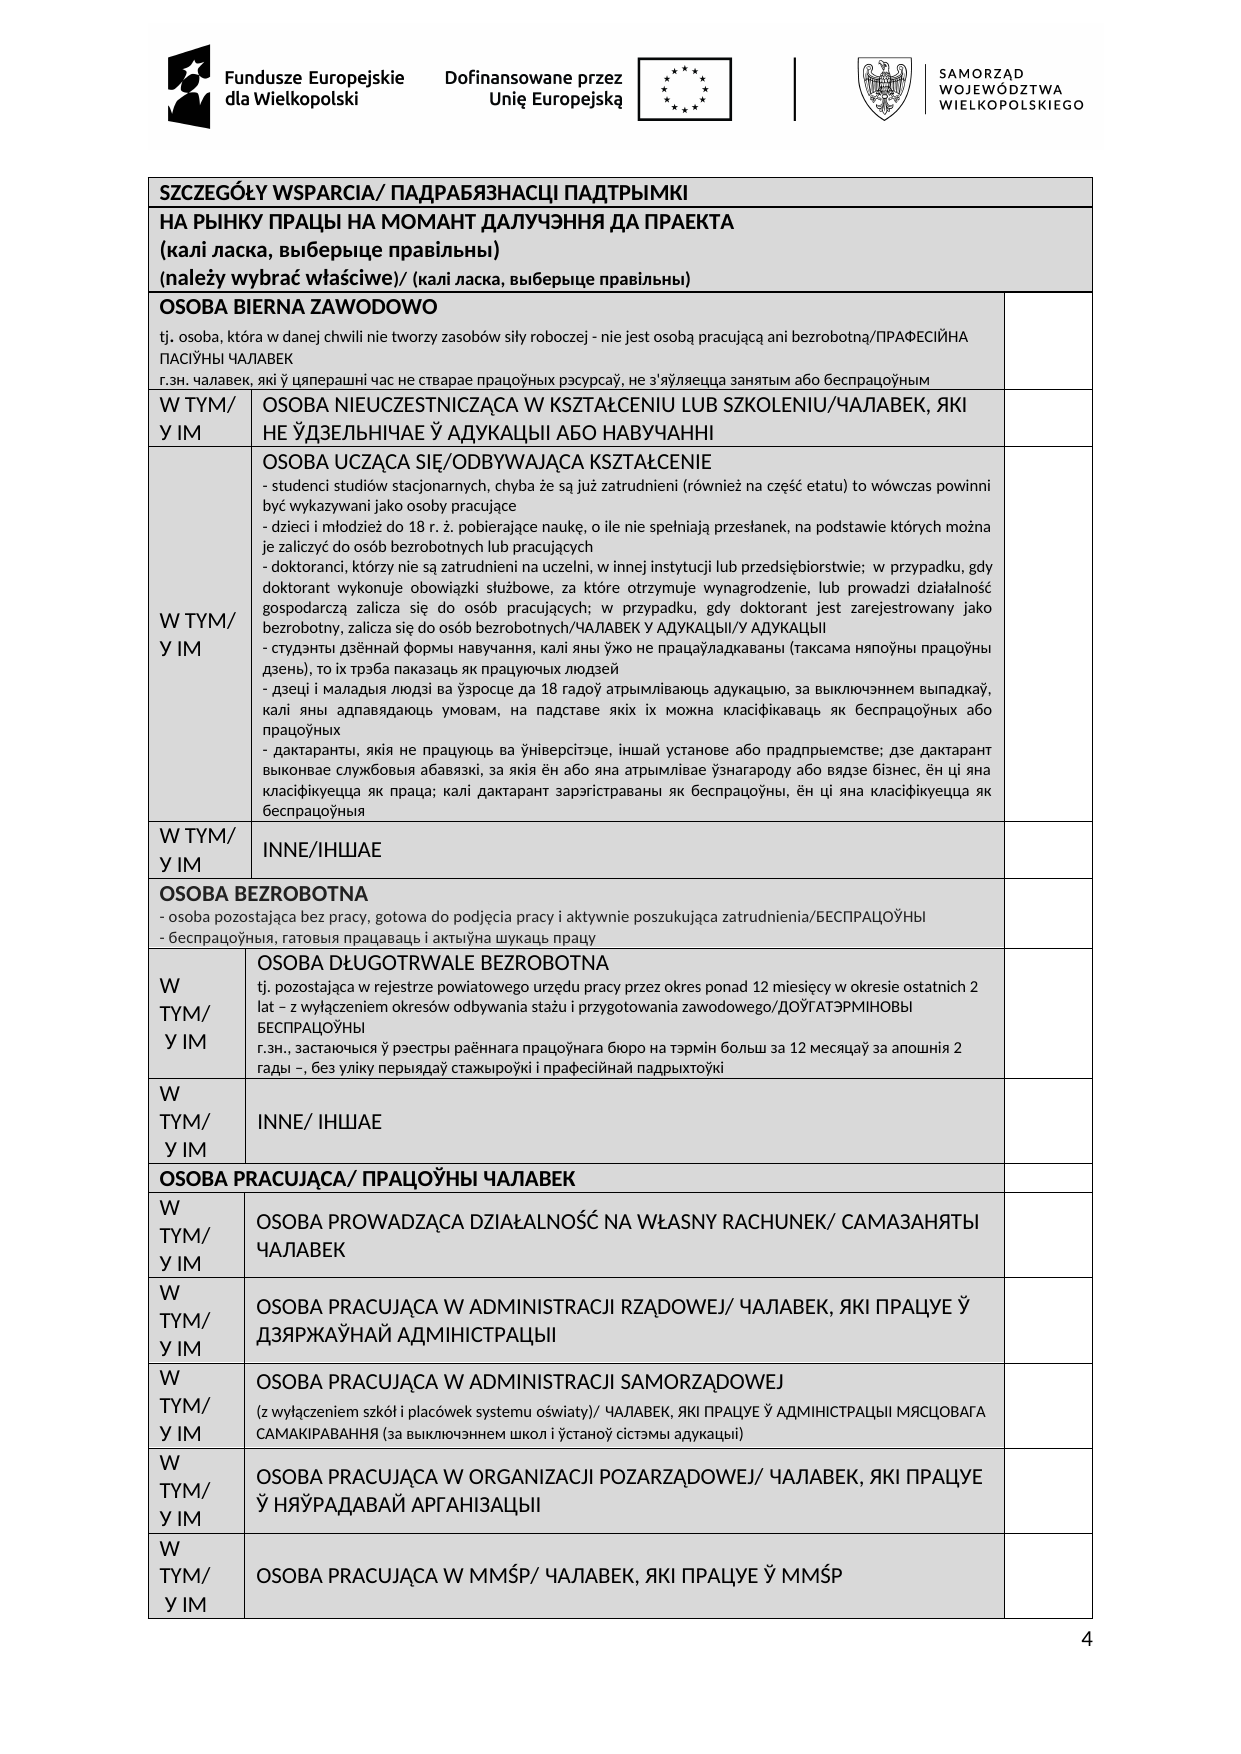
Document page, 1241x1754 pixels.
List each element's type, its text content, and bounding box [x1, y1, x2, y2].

table_cell OSOBA NIEUCZESTNICZĄCA W KSZTAŁCENIU LUB SZKOLENIU/ЧАЛАВЕК, ЯКІ НЕ ЎДЗЕЛЬНІЧАЕ Ў АДУКАЦЫІ АБО НАВУЧАННІ [252, 390, 1004, 446]
table_cell W TYM/ У ІМ [149, 1534, 244, 1618]
table_cell W TYM/ У ІМ [149, 1449, 244, 1533]
table_header SZCZEGÓŁY WSPARCIA/ ПАДРАБЯЗНАСЦІ ПАДТРЫМКІ [149, 178, 1092, 206]
table_cell [1005, 1449, 1092, 1533]
table_cell OSOBA BEZROBOTNA - osoba pozostająca bez pracy, gotowa do podjęcia pracy i aktywnie poszukująca zatrudnienia/БЕСПРАЦОЎНЫ - беспрацоўныя, гатовыя працаваць і актыўна шукаць працу [149, 879, 1004, 947]
table_cell OSOBA PRACUJĄCA W ORGANIZACJI POZARZĄDOWEJ/ ЧАЛАВЕК, ЯКІ ПРАЦУЕ Ў НЯЎРАДАВАЙ АРГАНІЗАЦЫІ [245, 1449, 1004, 1533]
table_cell W TYM/ У ІМ [149, 1278, 244, 1362]
table_cell OSOBA PRACUJĄCA/ ПРАЦОЎНЫ ЧАЛАВЕК [149, 1164, 1004, 1192]
table_cell [1005, 949, 1092, 1078]
table_cell [1005, 822, 1092, 878]
table_cell [1005, 390, 1092, 446]
table_cell [1005, 1364, 1092, 1447]
table_cell OSOBA PROWADZĄCA DZIAŁALNOŚĆ NA WŁASNY RACHUNEK/ САМАЗАНЯТЫ ЧАЛАВЕК [245, 1193, 1004, 1277]
table_cell [1005, 447, 1092, 821]
table_cell INNE/ІНШАЕ [252, 822, 1004, 878]
table_cell [1005, 879, 1092, 947]
table_cell OSOBA DŁUGOTRWALE BEZROBOTNA tj. pozostająca w rejestrze powiatowego urzędu pracy przez okres ponad 12 miesięcy w okresie ostatnich 2 lat – z wyłączeniem okresów odbywania stażu i przygotowania zawodowego/ДОЎГАТЭРМІНОВЫ БЕСПРАЦОЎНЫ г.зн., застаючыся ў рэестры раённага працоўнага бюро на тэрмін больш за 12 месяцаў за апошнія 2 гады –, без уліку перыядаў стажыроўкі і прафесійнай падрыхтоўкі [246, 949, 1004, 1078]
table_cell W TYM/ У ІМ [149, 1364, 244, 1447]
table_cell W TYM/ У ІМ [149, 822, 251, 878]
table_cell [1005, 1079, 1092, 1163]
table_cell OSOBA PRACUJĄCA W ADMINISTRACJI SAMORZĄDOWEJ (z wyłączeniem szkół i placówek systemu oświaty)/ ЧАЛАВЕК, ЯКІ ПРАЦУЕ Ў АДМІНІСТРАЦЫІ МЯСЦОВАГА САМАКІРАВАННЯ (за выключэннем школ і ўстаноў сістэмы адукацыі) [245, 1364, 1004, 1447]
table_cell OSOBA PRACUJĄCA W ADMINISTRACJI RZĄDOWEJ/ ЧАЛАВЕК, ЯКІ ПРАЦУЕ Ў ДЗЯРЖАЎНАЙ АДМІНІСТРАЦЫІ [245, 1278, 1004, 1362]
table_cell [1005, 1534, 1092, 1618]
table_cell [1005, 293, 1092, 389]
table_cell [1005, 1193, 1092, 1277]
table_cell OSOBA PRACUJĄCA W MMŚP/ ЧАЛАВЕК, ЯКІ ПРАЦУЕ Ў MMŚP [245, 1534, 1004, 1618]
table_cell OSOBA UCZĄCA SIĘ/ODBYWAJĄCA KSZTAŁCENIE - studenci studiów stacjonarnych, chyba że są już zatrudnieni (również na część etatu) to wówczas powinni być wykazywani jako osoby pracujące - dzieci i młodzież do 18 r. ż. pobierające naukę, o ile nie spełniają przesłanek, na podstawie których można je zaliczyć do osób bezrobotnych lub pracujących - doktoranci, którzy nie są zatrudnieni na uczelni, w innej instytucji lub przedsiębiorstwie; w przypadku, gdy doktorant wykonuje obowiązki służbowe, za które otrzymuje wynagrodzenie, lub prowadzi działalność gospodarczą zalicza się do osób pracujących; w przypadku, gdy doktorant jest zarejestrowany jako bezrobotny, zalicza się do osób bezrobotnych/ЧАЛАВЕК У АДУКАЦЫІ/У АДУКАЦЫІ - студэнты дзённай формы навучання, калі яны ўжо не працаўладкаваны (таксама няпоўны працоўны дзень), то іх трэба паказаць як працуючых людзей - дзеці і маладыя людзі ва ўзросце да 18 гадоў атрымліваюць адукацыю, за выключэннем выпадкаў, калі яны адпавядаюць умовам, на падставе якіх іх можна класіфікаваць як беспрацоўных або працоўных - дактаранты, якія не працуюць ва ўніверсітэце, іншай установе або прадпрыемстве; дзе дактарант выконвае службовыя абавязкі, за якія ён або яна атрымлівае ўзнагароду або вядзе бізнес, ён ці яна класіфікуецца як праца; калі дактарант зарэгістраваны як беспрацоўны, ён ці яна класіфікуецца як беспрацоўныя [252, 447, 1004, 821]
table_cell W TYM/ У ІМ [149, 447, 251, 821]
table_cell W TYM/ У ІМ [149, 949, 245, 1078]
table_cell W TYM/ У ІМ [149, 390, 251, 446]
table_cell [1005, 1278, 1092, 1362]
table_cell W TYM/ У ІМ [149, 1079, 245, 1163]
table_cell W TYM/ У ІМ [149, 1193, 244, 1277]
table_cell OSOBA BIERNA ZAWODOWO tj. osoba, która w danej chwili nie tworzy zasobów siły roboczej - nie jest osobą pracującą ani bezrobotną/ПРАФЕСІЙНА ПАСІЎНЫ ЧАЛАВЕК г.зн. чалавек, які ў цяперашні час не стварае працоўных рэсурсаў, не з'яўляецца занятым або беспрацоўным [149, 293, 1004, 389]
table_cell INNE/ ІНШАЕ [246, 1079, 1004, 1163]
table_cell [1005, 1164, 1092, 1192]
picture [147, 23, 1104, 150]
